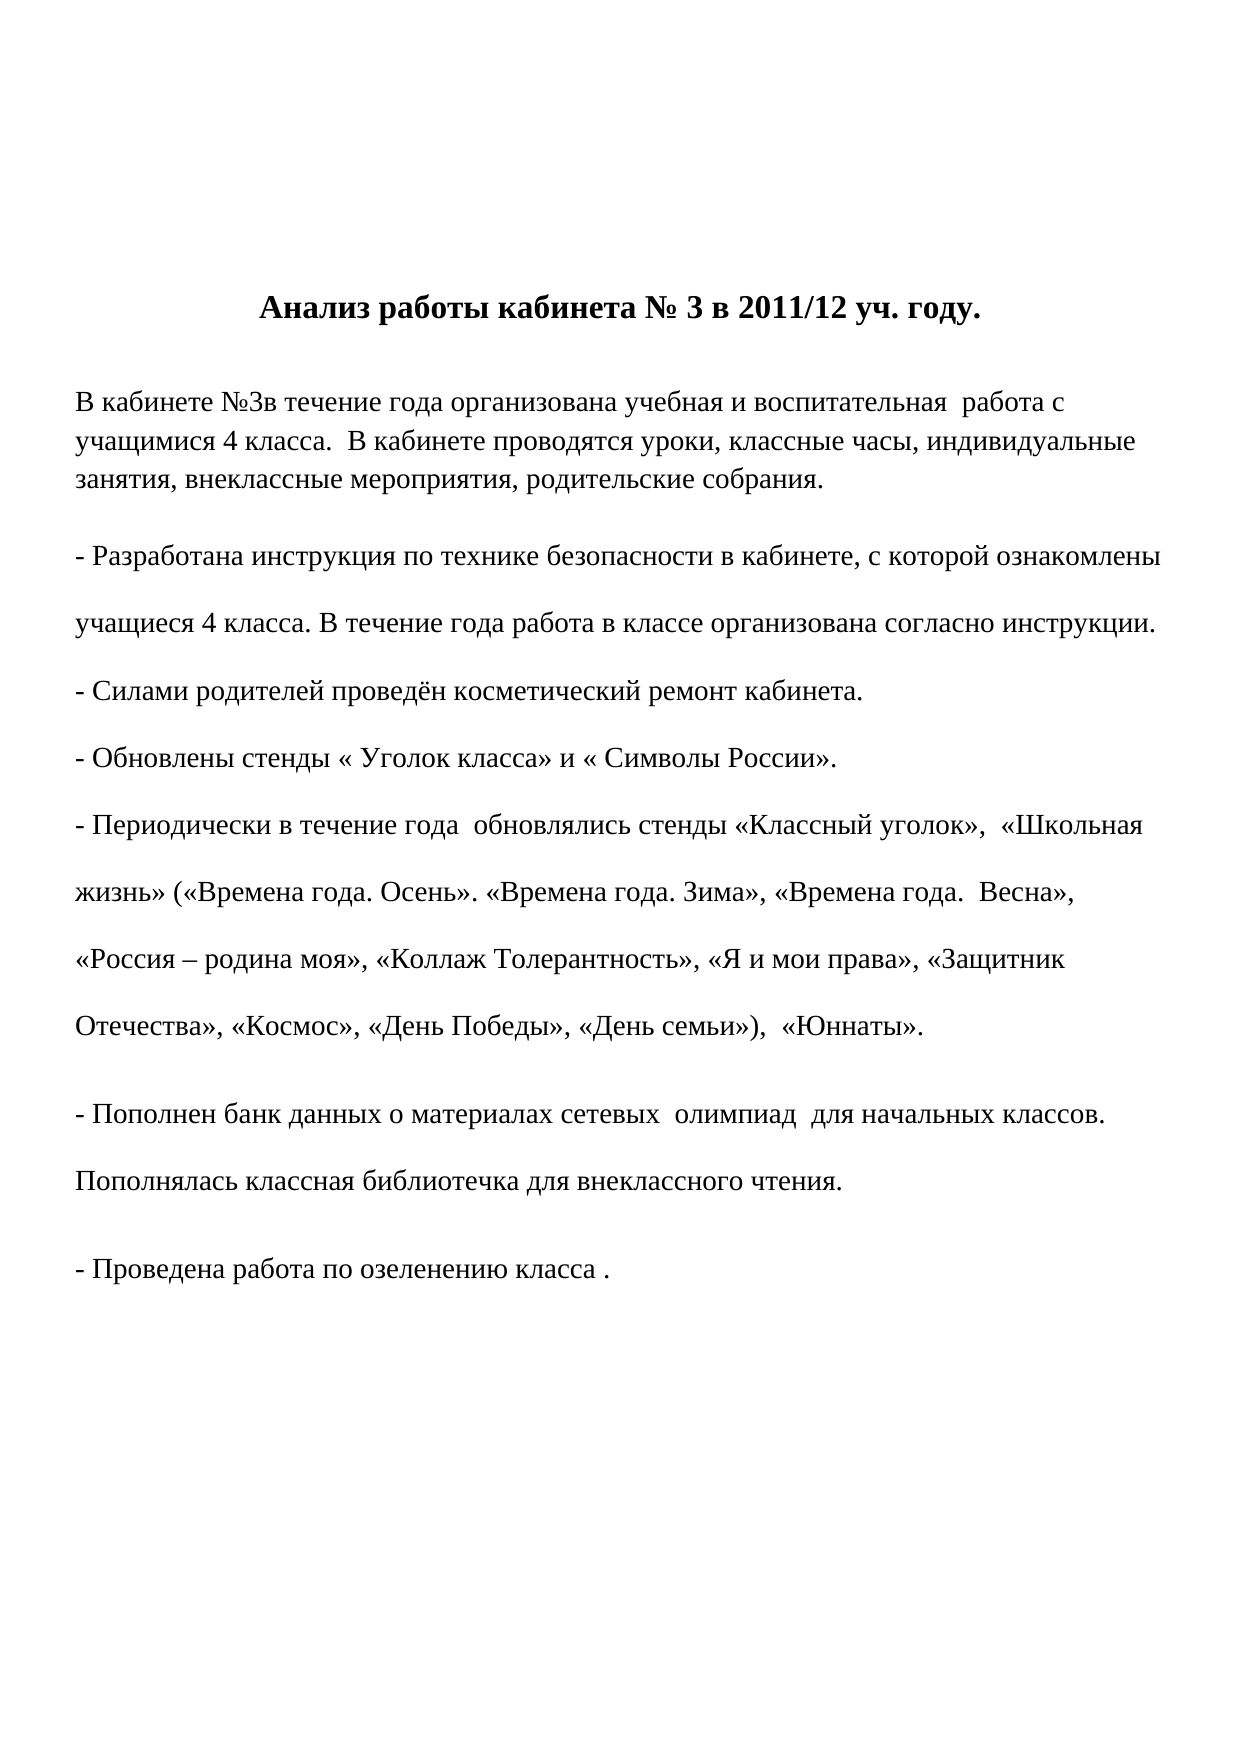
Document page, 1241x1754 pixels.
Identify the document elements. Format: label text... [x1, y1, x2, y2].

text - Пополнен банк данных о материалах сетевых олимпиад для начальных классов. Пополнялась классная библиотечка для внеклассного чтения. [75, 1096, 1165, 1197]
text - Силами родителей проведён косметический ремонт кабинета. [75, 673, 1165, 706]
text - Обновлены стенды « Уголок класса» и « Символы России». [75, 740, 1165, 773]
list Анализ работы кабинета № 3 в 2011/12 уч. году. [75, 287, 1165, 326]
text - Периодически в течение года обновлялись стенды «Классный уголок», «Школьная жизнь» («Времена года. Осень». «Времена года. Зима», «Времена года. Весна», «Россия – родина моя», «Коллаж Толерантность», «Я и мои права», «Защитник Отечества», «Космос», «День Победы», «День семьи»), «Юннаты». [75, 807, 1165, 1042]
text В кабинете №3в течение года организована учебная и воспитательная работа с учащимися 4 класса. В кабинете проводятся уроки, классные часы, индивидуальные занятия, внеклассные мероприятия, родительские собрания. [75, 384, 1165, 495]
text - Проведена работа по озеленению класса . [75, 1251, 1165, 1284]
text - Разработана инструкция по технике безопасности в кабинете, с которой ознакомлены учащиеся 4 класса. В течение года работа в классе организована согласно инструкции. [75, 538, 1165, 639]
